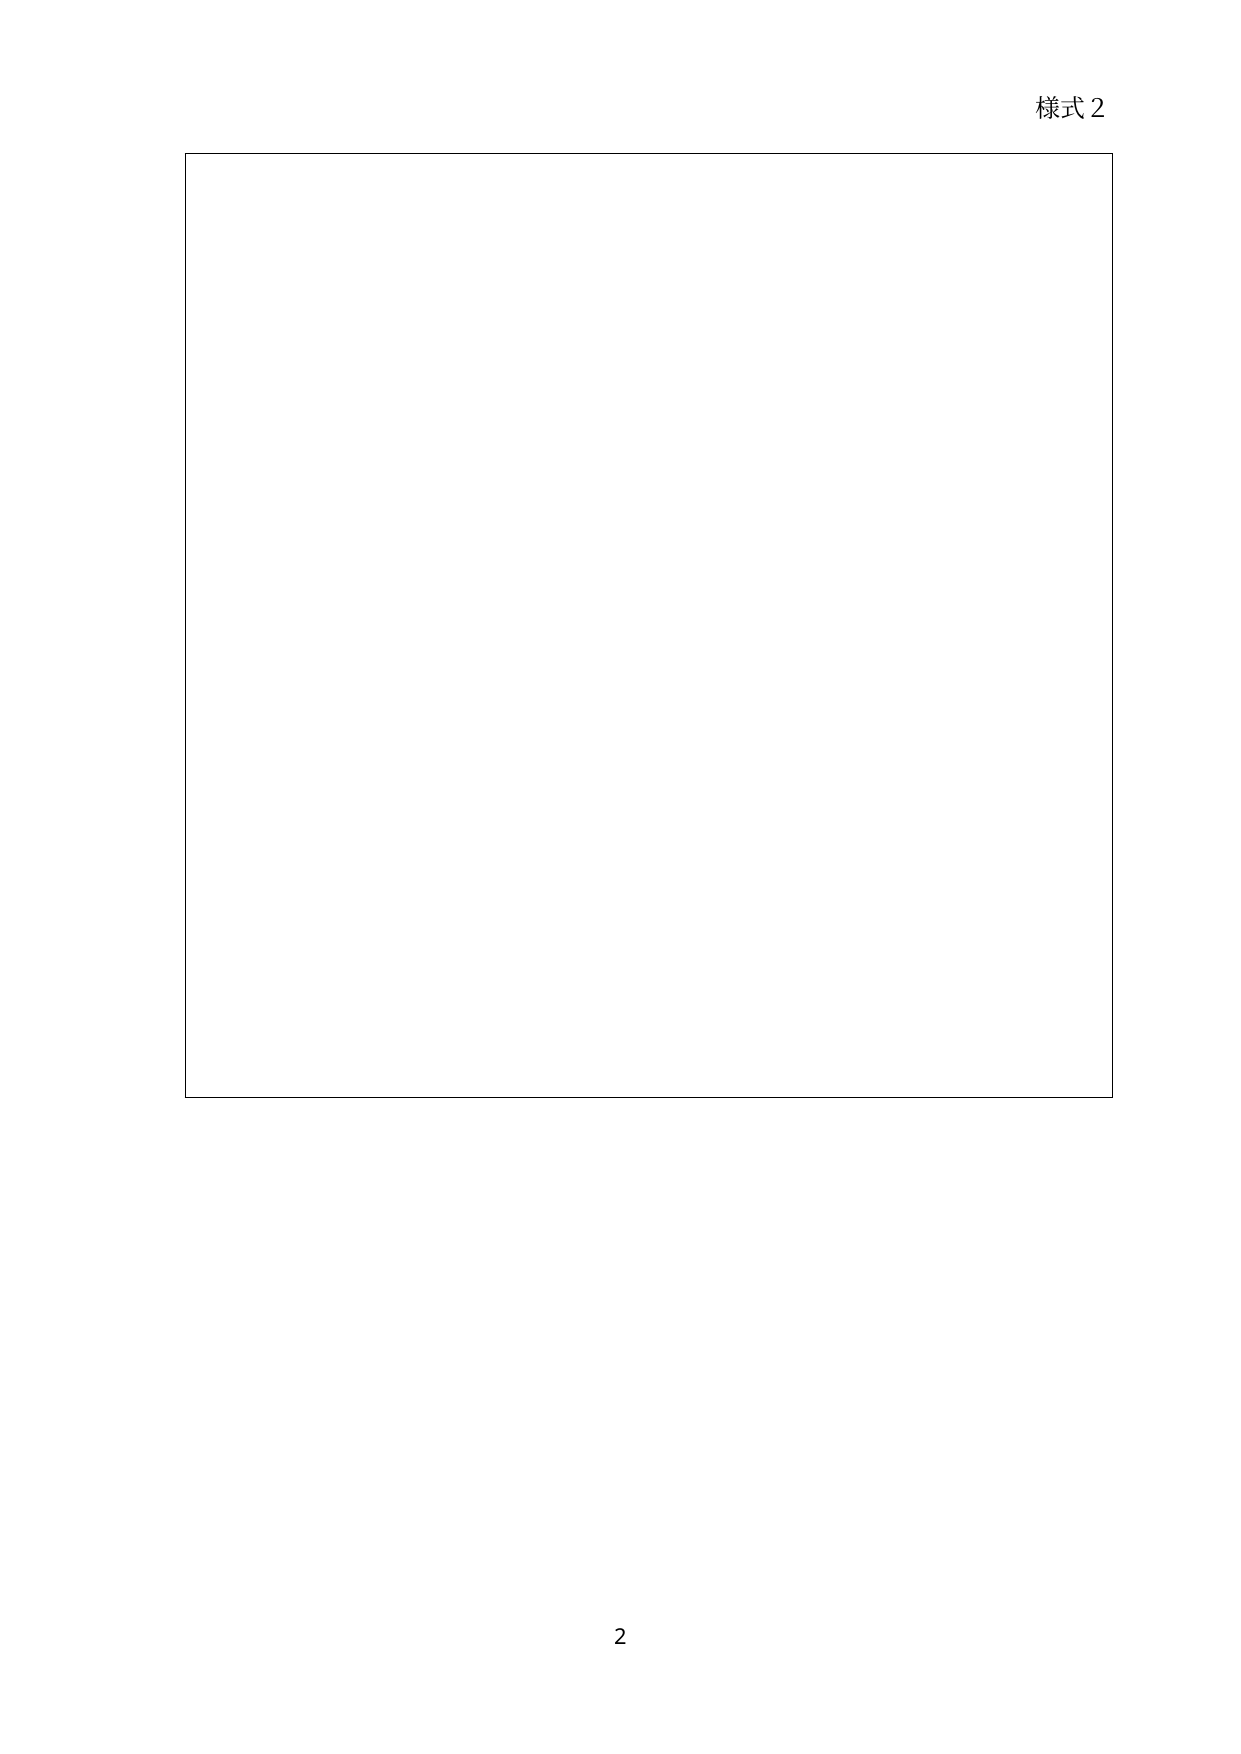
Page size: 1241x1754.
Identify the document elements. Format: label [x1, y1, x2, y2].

table_header [186, 154, 1112, 1097]
